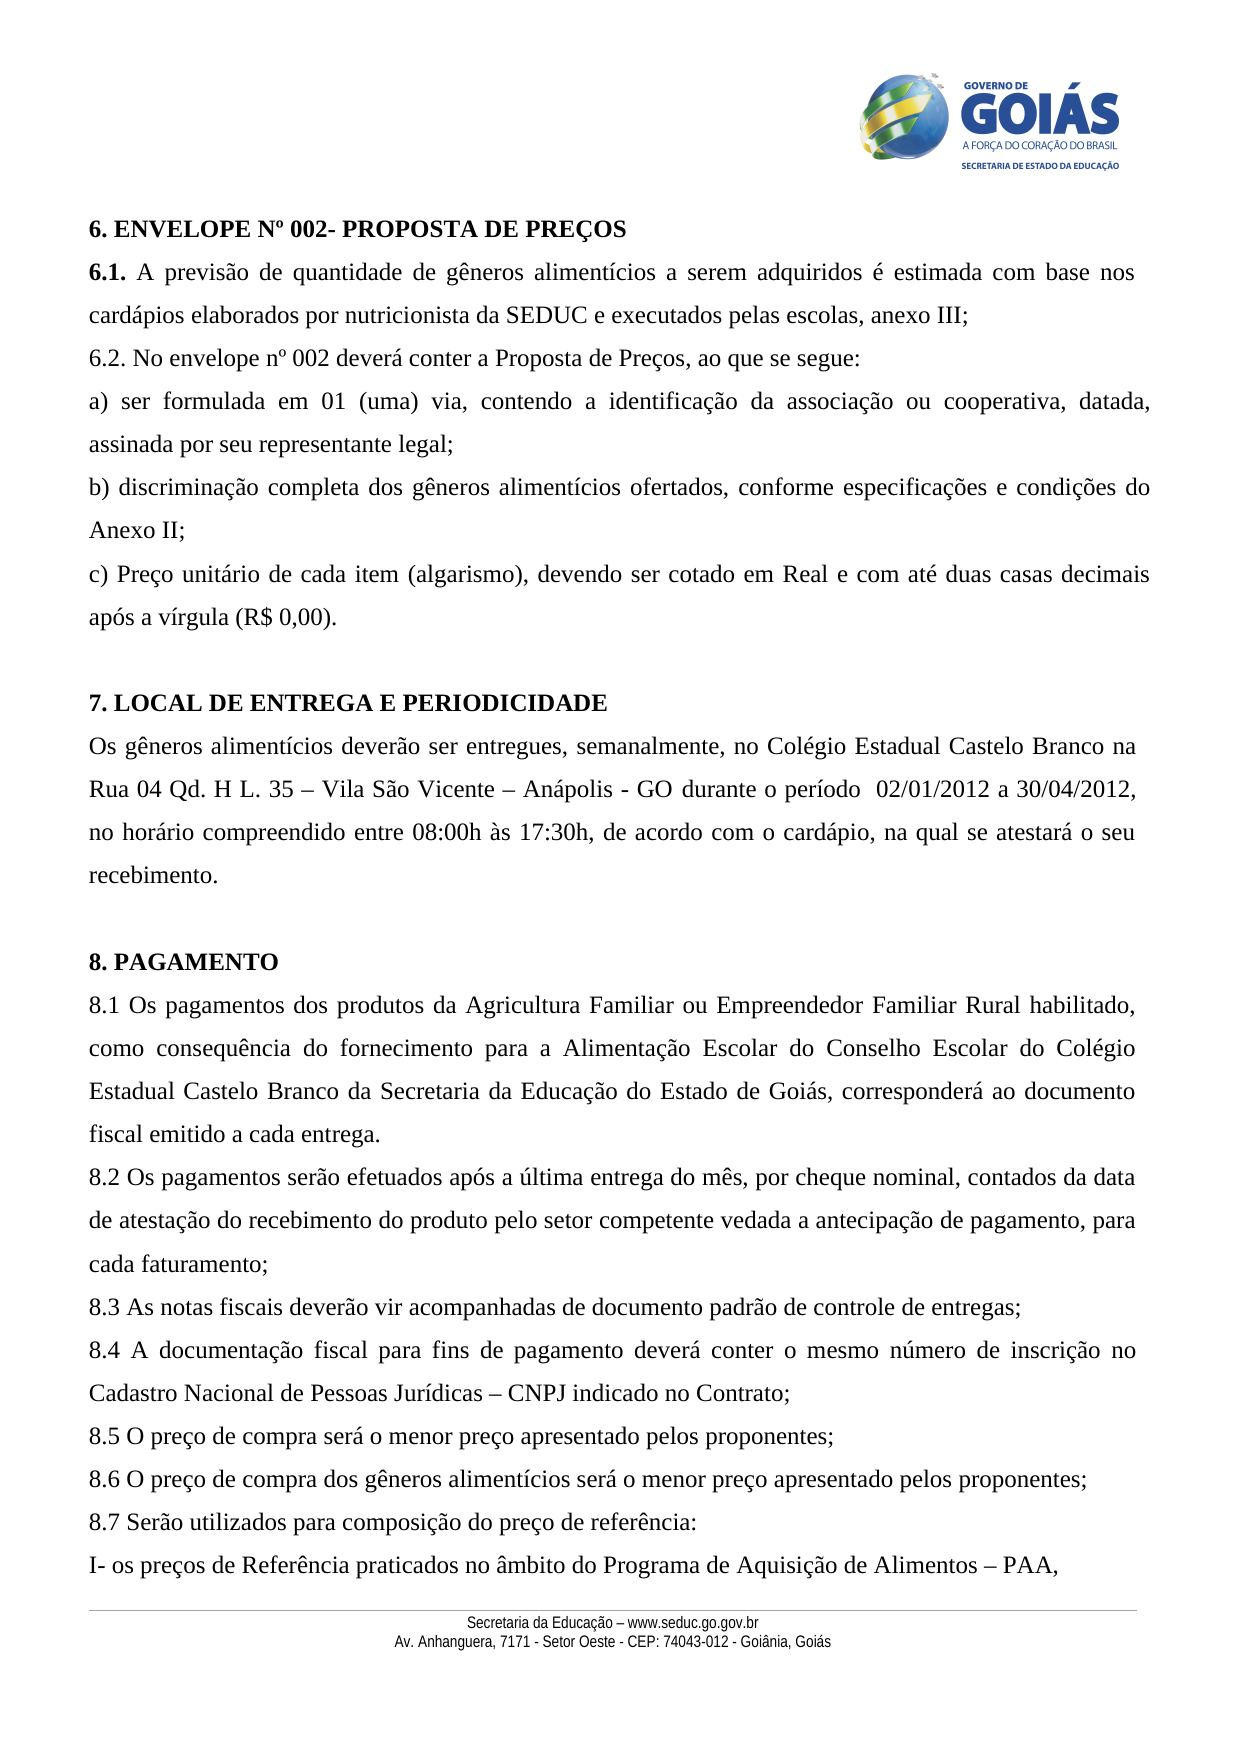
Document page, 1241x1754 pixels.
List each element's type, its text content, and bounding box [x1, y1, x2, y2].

text 8.1 Os pagamentos dos produtos da Agricultura Familiar ou Empreendedor Familiar Rural habilitado, como consequência do fornecimento para a Alimentação Escolar do Conselho Escolar do Colégio Estadual Castelo Branco da Secretaria da Educação do Estado de Goiás, corresponderá ao documento fiscal emitido a cada entrega. [89, 990, 1137, 1148]
text 8.7 Serão utilizados para composição do preço de referência: [89, 1507, 1137, 1536]
text I- os preços de Referência praticados no âmbito do Programa de Aquisição de Alimentos – PAA, [89, 1551, 1137, 1579]
text 8.2 Os pagamentos serão efetuados após a última entrega do mês, por cheque nominal, contados da data de atestação do recebimento do produto pelo setor competente vedada a antecipação de pagamento, para cada faturamento; [89, 1162, 1137, 1277]
text documentação fiscal para fins de pagamento deverá conter o mesmo número de inscrição no Cadastro Nacional de Pessoas Jurídicas – CNPJ indicado no Contrato; [89, 1335, 1137, 1407]
picture [859, 73, 1119, 171]
text b) discriminação completa dos gêneros alimentícios ofertados, conforme especificações e condições do Anexo II; [89, 472, 1152, 544]
text 6. ENVELOPE Nº 002- PROPOSTA DE PREÇOS [89, 214, 1137, 242]
text a) ser formulada em 01 (uma) via, contendo a identificação da associação ou cooperativa, datada, assinada por seu representante legal; [89, 386, 1152, 458]
text 6.2. No envelope nº 002 deverá conter a Proposta de Preços, ao que se segue: [89, 343, 1152, 372]
text c) Preço unitário de cada item (algarismo), devendo ser cotado em Real e com até duas casas decimais após a vírgula (R$ 0,00). [89, 559, 1152, 631]
text 7. LOCAL DE ENTREGA E PERIODICIDADE [89, 688, 1152, 717]
text 8.3 As notas fiscais deverão vir acompanhadas de documento padrão de controle de entregas; [89, 1292, 1137, 1321]
text 6.1. A previsão de quantidade de gêneros alimentícios a serem adquiridos é estimada com base nos cardápios elaborados por nutricionista da SEDUC e executados pelas escolas, anexo III; [89, 257, 1137, 329]
text Os gêneros alimentícios deverão ser entregues, semanalmente, no Colégio Estadual Castelo Branco na Rua 04 Qd. H L. 35 – Vila São Vicente – Anápolis - GO durante o período 02/01/2012 a 30/04/2012, no horário compreendido entre 08:00h às 17:30h, de acordo com o cardápio, na qual se atestará o seu recebimento. [89, 731, 1137, 889]
text 8. PAGAMENTO [89, 947, 1152, 976]
text 8.6 O preço de compra dos gêneros alimentícios será o menor preço apresentado pelos proponentes; [89, 1464, 1137, 1493]
text 8.5 O preço de compra será o menor preço apresentado pelos proponentes; [89, 1421, 1137, 1450]
